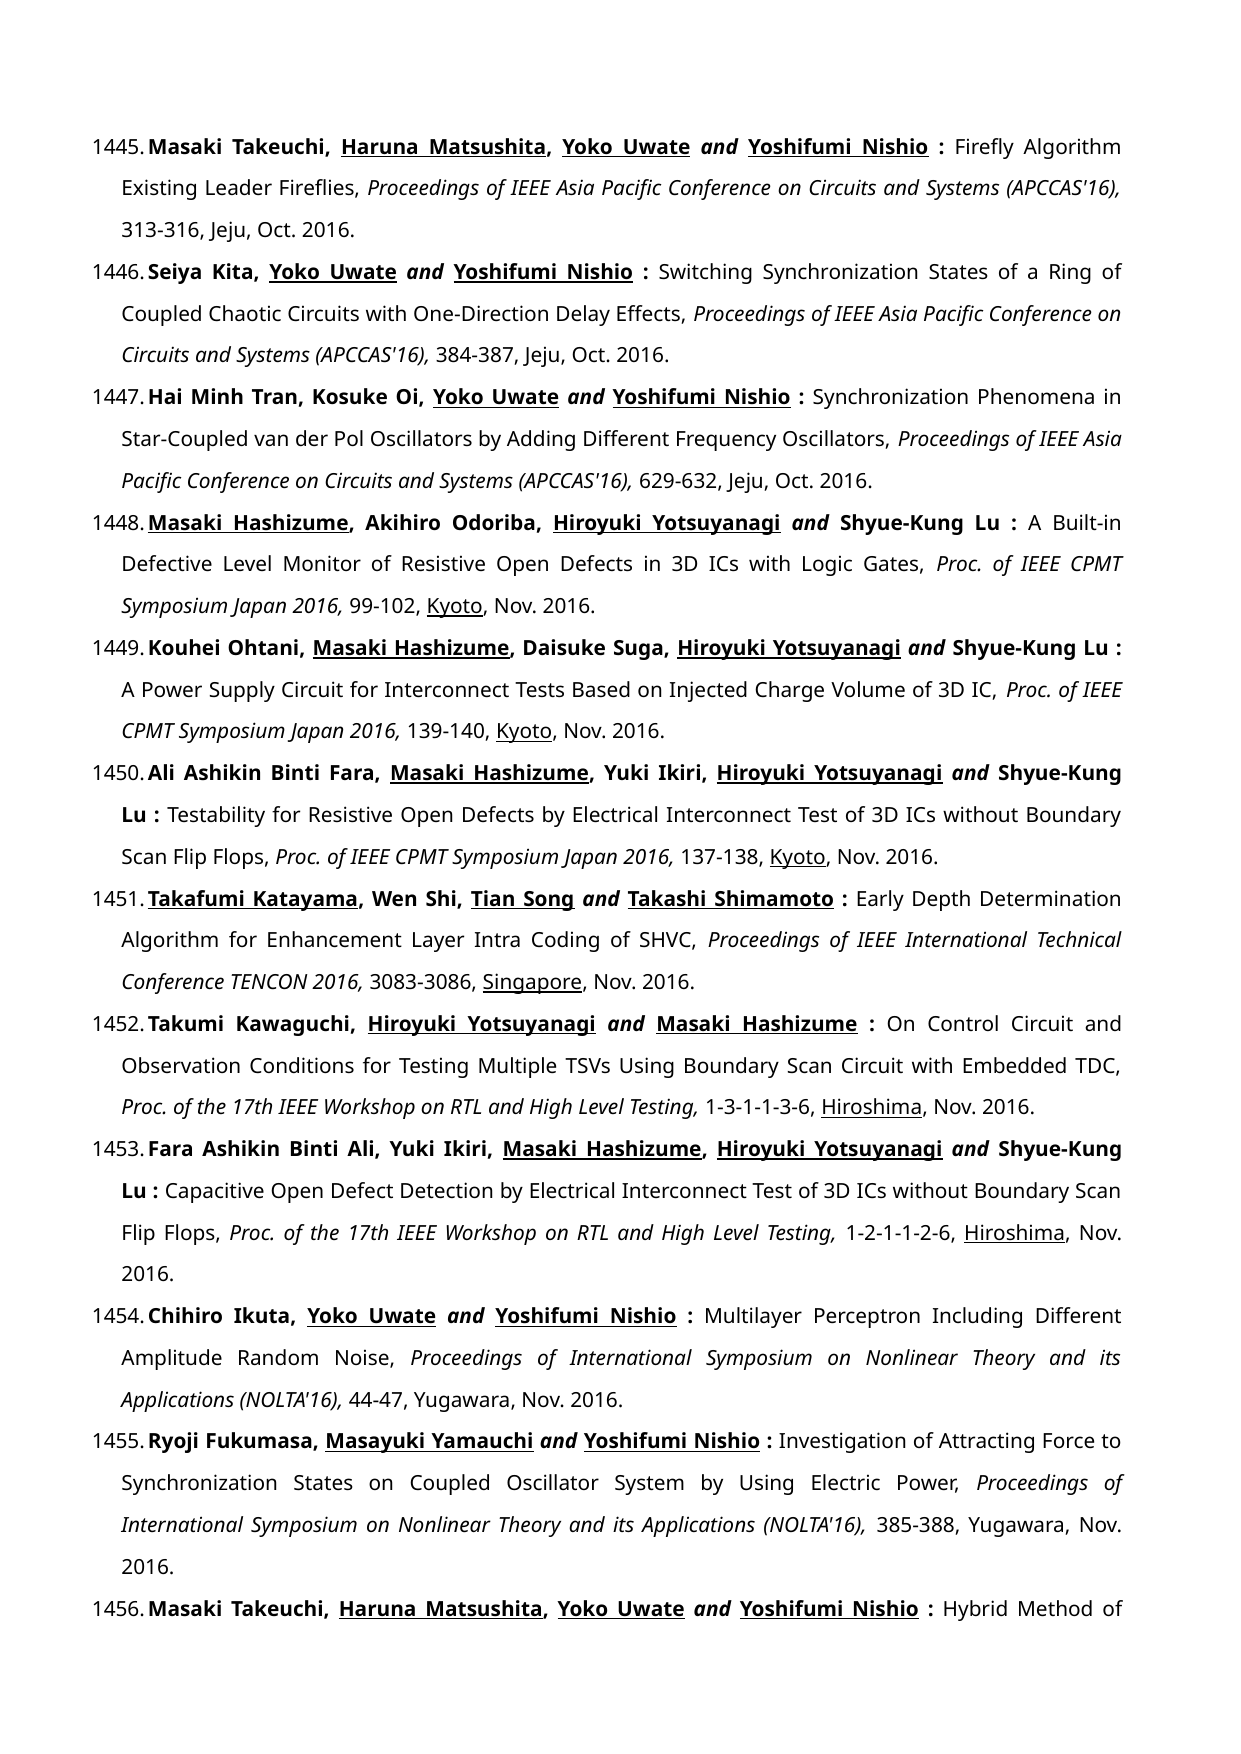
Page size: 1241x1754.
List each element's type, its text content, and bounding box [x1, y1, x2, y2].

list Hai Minh Tran, Kosuke Oi, Yoko Uwate and Yoshifumi Nishio : Synchronization Phenomena in Star-Coupled van der Pol Oscillators by Adding Different Frequency Oscillators, Proceedings of IEEE Asia Pacific Conference on Circuits and Systems (APCCAS'16), 629-632, Jeju, Oct. 2016. [92, 376, 1122, 501]
list Takumi Kawaguchi, Hiroyuki Yotsuyanagi and Masaki Hashizume : On Control Circuit and Observation Conditions for Testing Multiple TSVs Using Boundary Scan Circuit with Embedded TDC, Proc. of the 17th IEEE Workshop on RTL and High Level Testing, 1-3-1-1-3-6, Hiroshima, Nov. 2016. [92, 1002, 1122, 1128]
list Masaki Hashizume, Akihiro Odoriba, Hiroyuki Yotsuyanagi and Shyue-Kung Lu : A Built-in Defective Level Monitor of Resistive Open Defects in 3D ICs with Logic Gates, Proc. of IEEE CPMT Symposium Japan 2016, 99-102, Kyoto, Nov. 2016. [92, 501, 1122, 626]
list Masaki Takeuchi, Haruna Matsushita, Yoko Uwate and Yoshifumi Nishio : Firefly Algorithm Existing Leader Fireflies, Proceedings of IEEE Asia Pacific Conference on Circuits and Systems (APCCAS'16), 313-316, Jeju, Oct. 2016. [92, 125, 1122, 250]
list Seiya Kita, Yoko Uwate and Yoshifumi Nishio : Switching Synchronization States of a Ring of Coupled Chaotic Circuits with One-Direction Delay Effects, Proceedings of IEEE Asia Pacific Conference on Circuits and Systems (APCCAS'16), 384-387, Jeju, Oct. 2016. [92, 250, 1122, 376]
list Kouhei Ohtani, Masaki Hashizume, Daisuke Suga, Hiroyuki Yotsuyanagi and Shyue-Kung Lu : A Power Supply Circuit for Interconnect Tests Based on Injected Charge Volume of 3D IC, Proc. of IEEE CPMT Symposium Japan 2016, 139-140, Kyoto, Nov. 2016. [92, 626, 1122, 752]
list Takafumi Katayama, Wen Shi, Tian Song and Takashi Shimamoto : Early Depth Determination Algorithm for Enhancement Layer Intra Coding of SHVC, Proceedings of IEEE International Technical Conference TENCON 2016, 3083-3086, Singapore, Nov. 2016. [92, 877, 1122, 1002]
list Ryoji Fukumasa, Masayuki Yamauchi and Yoshifumi Nishio : Investigation of Attracting Force to Synchronization States on Coupled Oscillator System by Using Electric Power, Proceedings of International Symposium on Nonlinear Theory and its Applications (NOLTA'16), 385-388, Yugawara, Nov. 2016. [92, 1420, 1122, 1587]
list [92, 1587, 1122, 1629]
list Ali Ashikin Binti Fara, Masaki Hashizume, Yuki Ikiri, Hiroyuki Yotsuyanagi and Shyue-Kung Lu : Testability for Resistive Open Defects by Electrical Interconnect Test of 3D ICs without Boundary Scan Flip Flops, Proc. of IEEE CPMT Symposium Japan 2016, 137-138, Kyoto, Nov. 2016. [92, 752, 1122, 877]
list Chihiro Ikuta, Yoko Uwate and Yoshifumi Nishio : Multilayer Perceptron Including Different Amplitude Random Noise, Proceedings of International Symposium on Nonlinear Theory and its Applications (NOLTA'16), 44-47, Yugawara, Nov. 2016. [92, 1295, 1122, 1420]
list Fara Ashikin Binti Ali, Yuki Ikiri, Masaki Hashizume, Hiroyuki Yotsuyanagi and Shyue-Kung Lu : Capacitive Open Defect Detection by Electrical Interconnect Test of 3D ICs without Boundary Scan Flip Flops, Proc. of the 17th IEEE Workshop on RTL and High Level Testing, 1-2-1-1-2-6, Hiroshima, Nov. 2016. [92, 1128, 1122, 1295]
